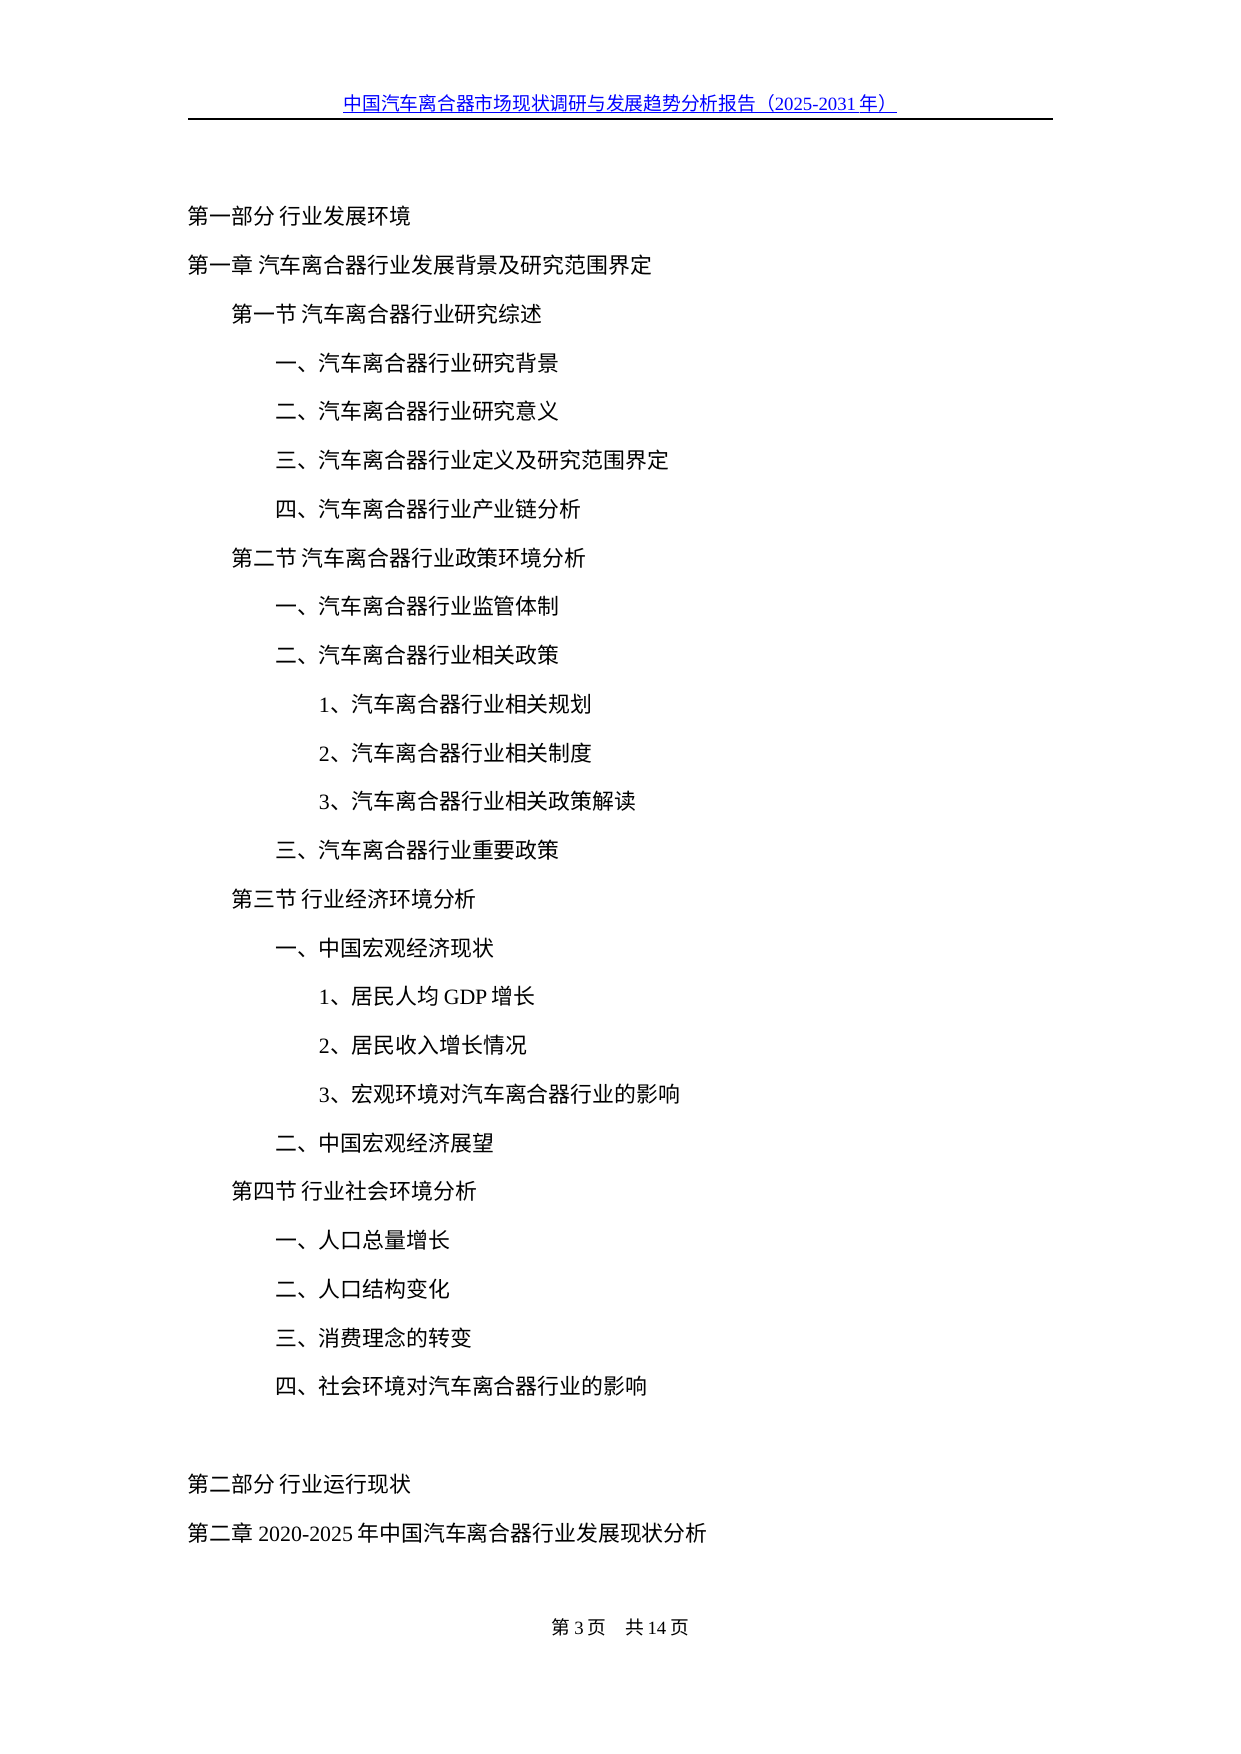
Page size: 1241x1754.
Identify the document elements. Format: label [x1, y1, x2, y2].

text [187, 150, 1053, 1548]
